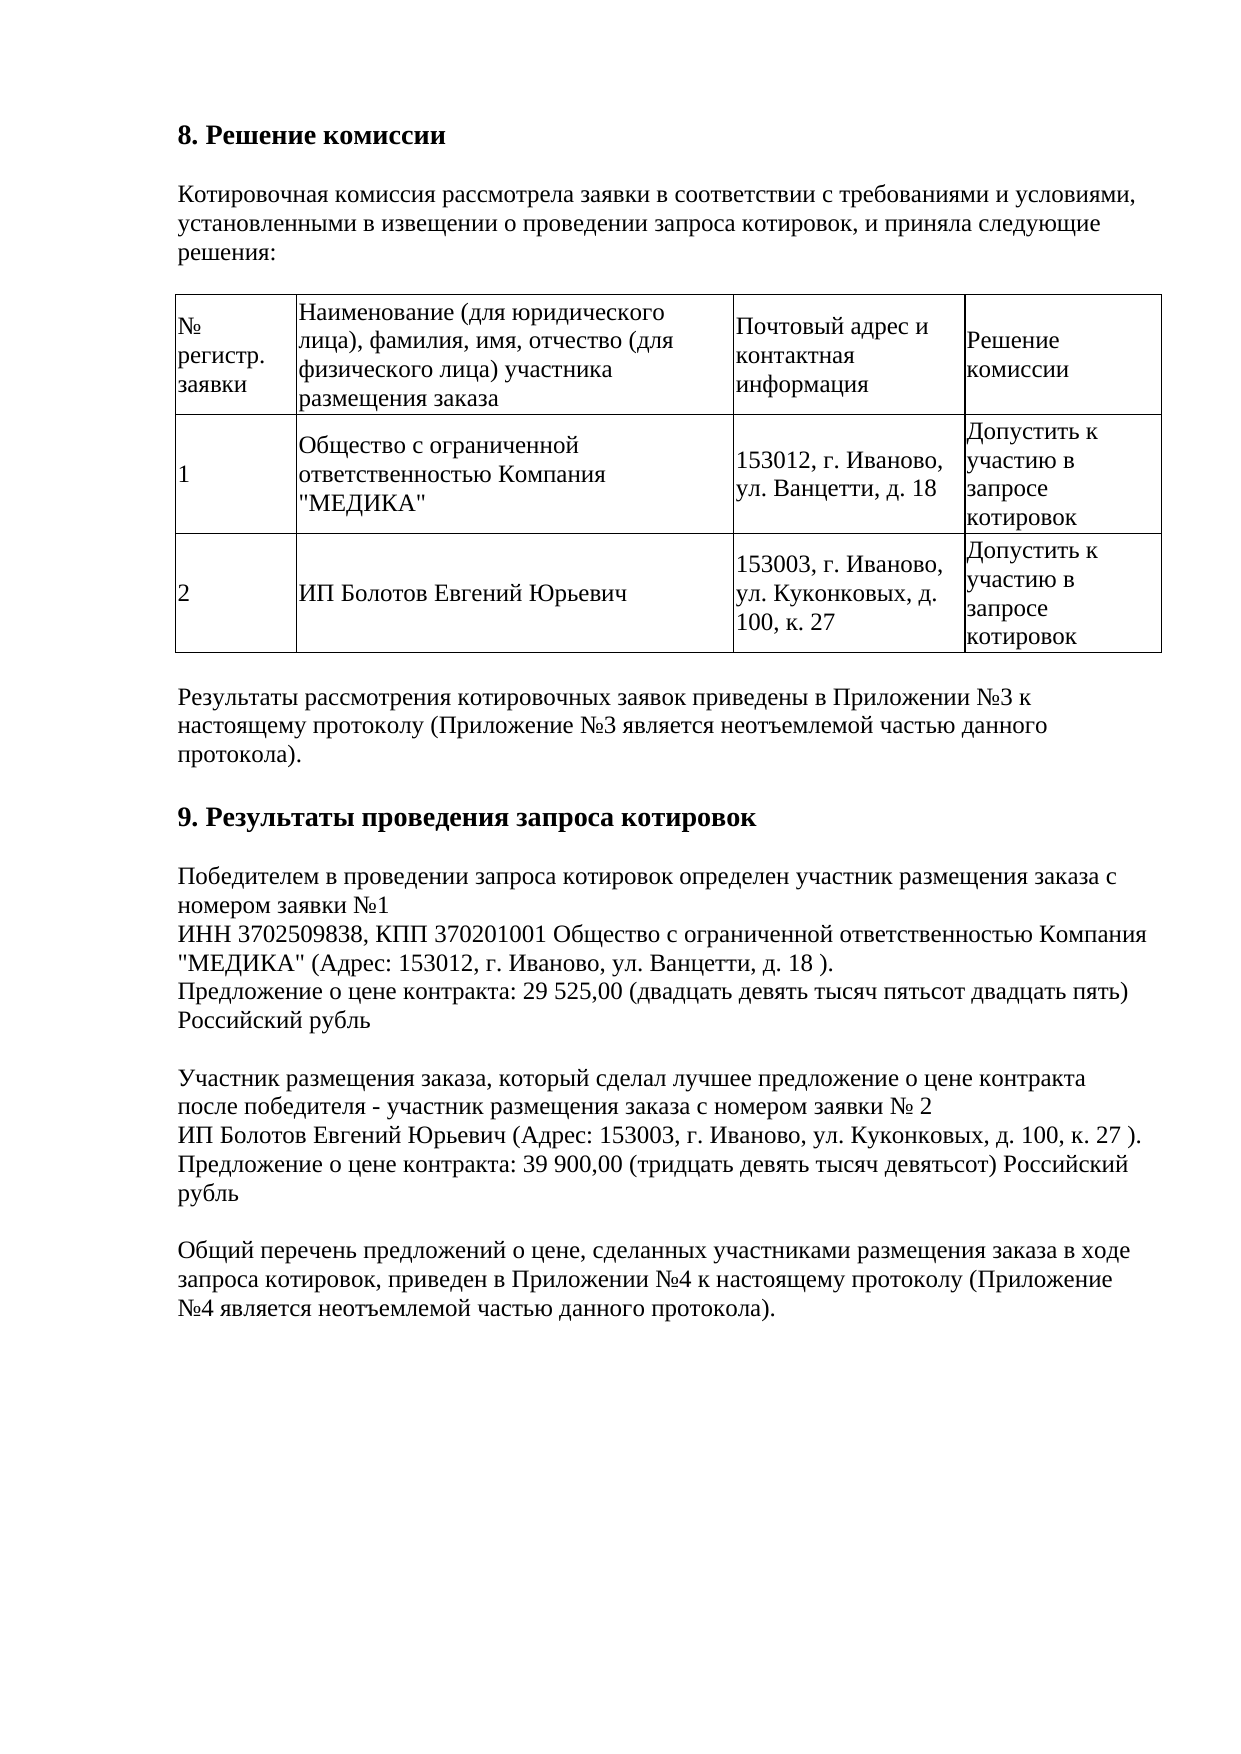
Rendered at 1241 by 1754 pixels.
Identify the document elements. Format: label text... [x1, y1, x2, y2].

table_cell ИП Болотов Евгений Юрьевич [297, 534, 733, 652]
table_cell Общество с ограниченной ответственностью Компания "МЕДИКА" [297, 415, 733, 533]
table_cell 153012, г. Иваново, ул. Ванцетти, д. 18 [734, 415, 964, 533]
table_header Почтовый адрес и контактная информация [734, 295, 964, 413]
text Котировочная комиссия рассмотрела заявки в соответствии с требованиями и условиями, установленными в извещении о проведении запроса котировок, и приняла следующие решения: [177, 179, 1152, 266]
table_header Наименование (для юридического лица), фамилия, имя, отчество (для физического лица) участника размещения заказа [297, 295, 733, 413]
text Результаты рассмотрения котировочных заявок приведены в Приложении №3 к настоящему протоколу (Приложение №3 является неотъемлемой частью данного протокола). [177, 682, 1152, 768]
table_header № регистр. заявки [176, 295, 296, 413]
table_header Решение комиссии [966, 295, 1161, 413]
table_cell 2 [176, 534, 296, 652]
table_cell 1 [176, 415, 296, 533]
table_cell 153003, г. Иваново, ул. Куконковых, д. 100, к. 27 [734, 534, 964, 652]
table_cell Допустить к участию в запросе котировок [966, 415, 1161, 533]
text Победителем в проведении запроса котировок определен участник размещения заказа с номером заявки №1 ИНН 3702509838, КПП 370201001 Общество с ограниченной ответственностью Компания "МЕДИКА" (Адрес: 153012, г. Иваново, ул. Ванцетти, д. 18 ). Предложение о цене контракта: 29 525,00 (двадцать девять тысяч пятьсот двадцать пять) Российский рубль Участник размещения заказа, который сделал лучшее предложение о цене контракта после победителя - участник размещения заказа с номером заявки № 2 ИП Болотов Евгений Юрьевич (Адрес: 153003, г. Иваново, ул. Куконковых, д. 100, к. 27 ). Предложение о цене контракта: 39 900,00 (тридцать девять тысяч девятьсот) Российский рубль Общий перечень предложений о цене, сделанных участниками размещения заказа в ходе запроса котировок, приведен в Приложении №4 к настоящему протоколу (Приложение №4 является неотъемлемой частью данного протокола). [177, 833, 1152, 1321]
text 8. Решение комиссии [177, 118, 1152, 151]
table_cell Допустить к участию в запросе котировок [966, 534, 1161, 652]
text 9. Результаты проведения запроса котировок [177, 800, 1152, 833]
